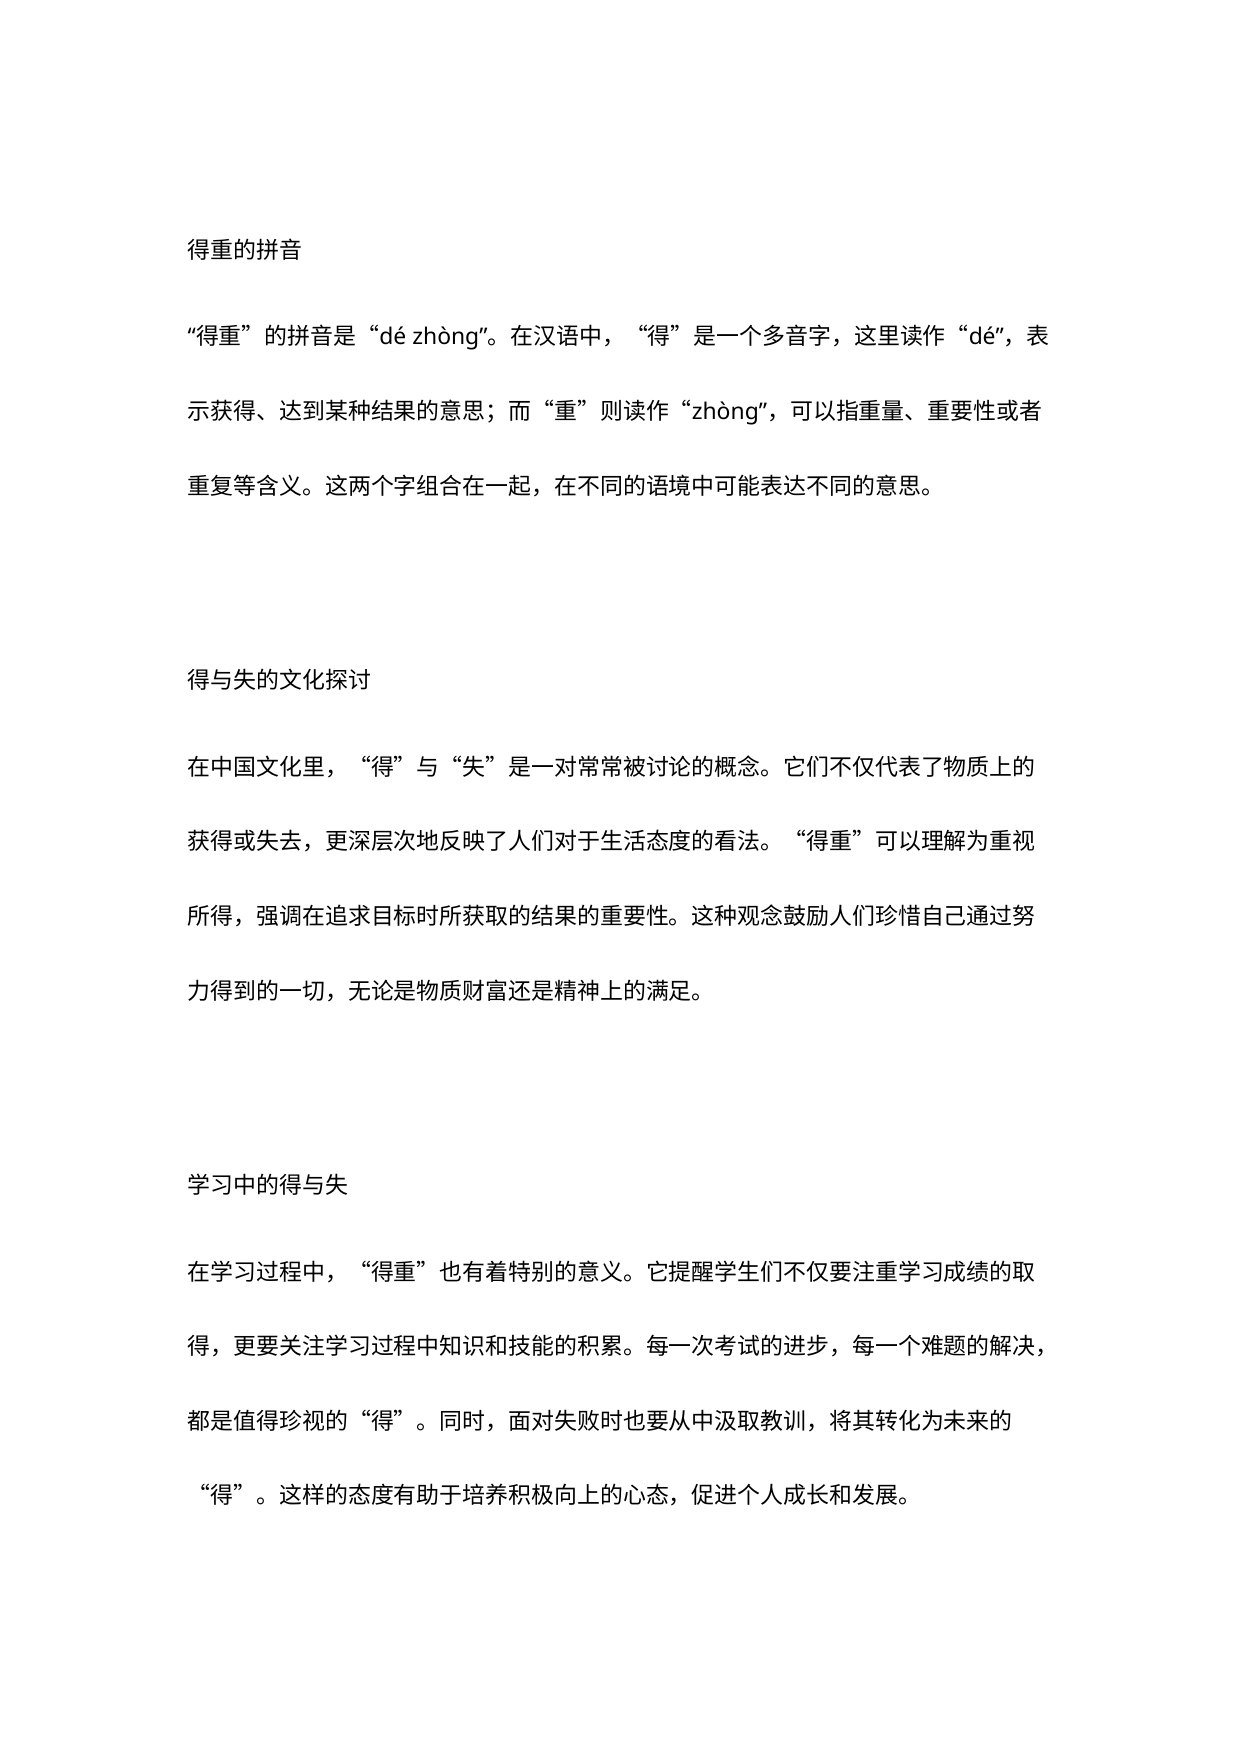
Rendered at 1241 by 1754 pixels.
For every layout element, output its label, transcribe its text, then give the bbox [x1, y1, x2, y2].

text 得重的拼音 [187, 216, 1053, 281]
text 在中国文化里，“得”与“失”是一对常常被讨论的概念。它们不仅代表了物质上的获得或失去，更深层次地反映了人们对于生活态度的看法。“得重”可以理解为重视所得，强调在追求目标时所获取的结果的重要性。这种观念鼓励人们珍惜自己通过努力得到的一切，无论是物质财富还是精神上的满足。 [187, 733, 1053, 1022]
text “得重”的拼音是“dé zhòng”。在汉语中，“得”是一个多音字，这里读作“dé”，表示获得、达到某种结果的意思；而“重”则读作“zhòng”，可以指重量、重要性或者重复等含义。这两个字组合在一起，在不同的语境中可能表达不同的意思。 [187, 302, 1053, 517]
text 在学习过程中，“得重”也有着特别的意义。它提醒学生们不仅要注重学习成绩的取得，更要关注学习过程中知识和技能的积累。每一次考试的进步，每一个难题的解决，都是值得珍视的“得”。同时，面对失败时也要从中汲取教训，将其转化为未来的“得”。这样的态度有助于培养积极向上的心态，促进个人成长和发展。 [187, 1237, 1053, 1527]
text 学习中的得与失 [187, 1151, 1053, 1216]
text 得与失的文化探讨 [187, 646, 1053, 711]
